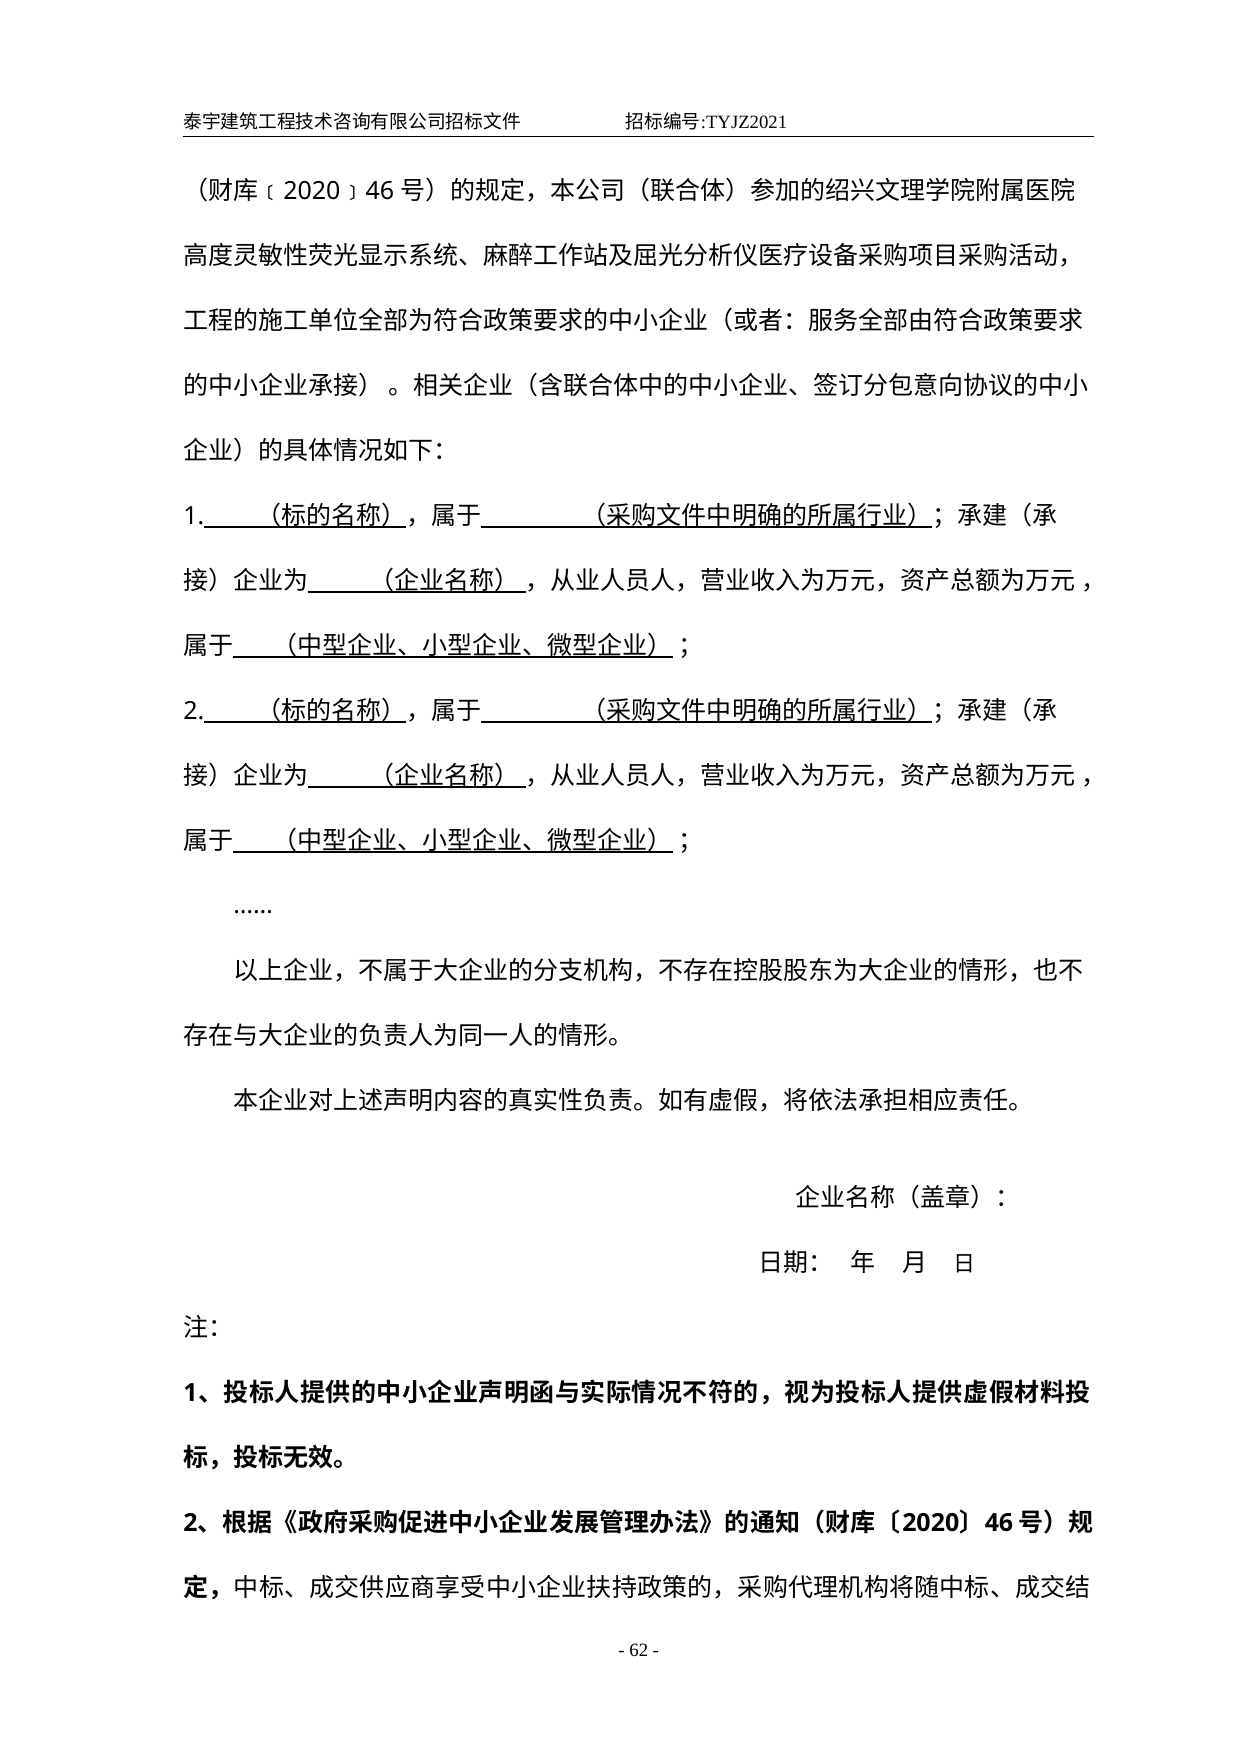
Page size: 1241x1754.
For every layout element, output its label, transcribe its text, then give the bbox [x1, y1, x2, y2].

text 2. （标的名称），属于 （采购文件中明确的所属行业）；承建（承接）企业为 （企业名称） ，从业人员人，营业收入为万元，资产总额为万元 ，属于 （中型企业、小型企业、微型企业） ； [183, 676, 1094, 871]
text 1. （标的名称），属于 （采购文件中明确的所属行业）；承建（承接）企业为 （企业名称） ，从业人员人，营业收入为万元，资产总额为万元 ，属于 （中型企业、小型企业、微型企业） ； [183, 481, 1094, 676]
text 以上企业，不属于大企业的分支机构，不存在控股股东为大企业的情形，也不存在与大企业的负责人为同一人的情形。 [183, 936, 1094, 1066]
text 注： [183, 1293, 1094, 1358]
text 1、投标人提供的中小企业声明函与实际情况不符的，视为投标人提供虚假材料投标，投标无效。 [183, 1358, 1094, 1488]
text 企业名称（盖章）： [183, 1163, 1050, 1228]
text …… [183, 871, 1094, 936]
text 日期： 年 月 日 [183, 1228, 1050, 1293]
text 本企业对上述声明内容的真实性负责。如有虚假，将依法承担相应责任。 [183, 1066, 1094, 1131]
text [183, 156, 1094, 481]
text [183, 1488, 1094, 1618]
